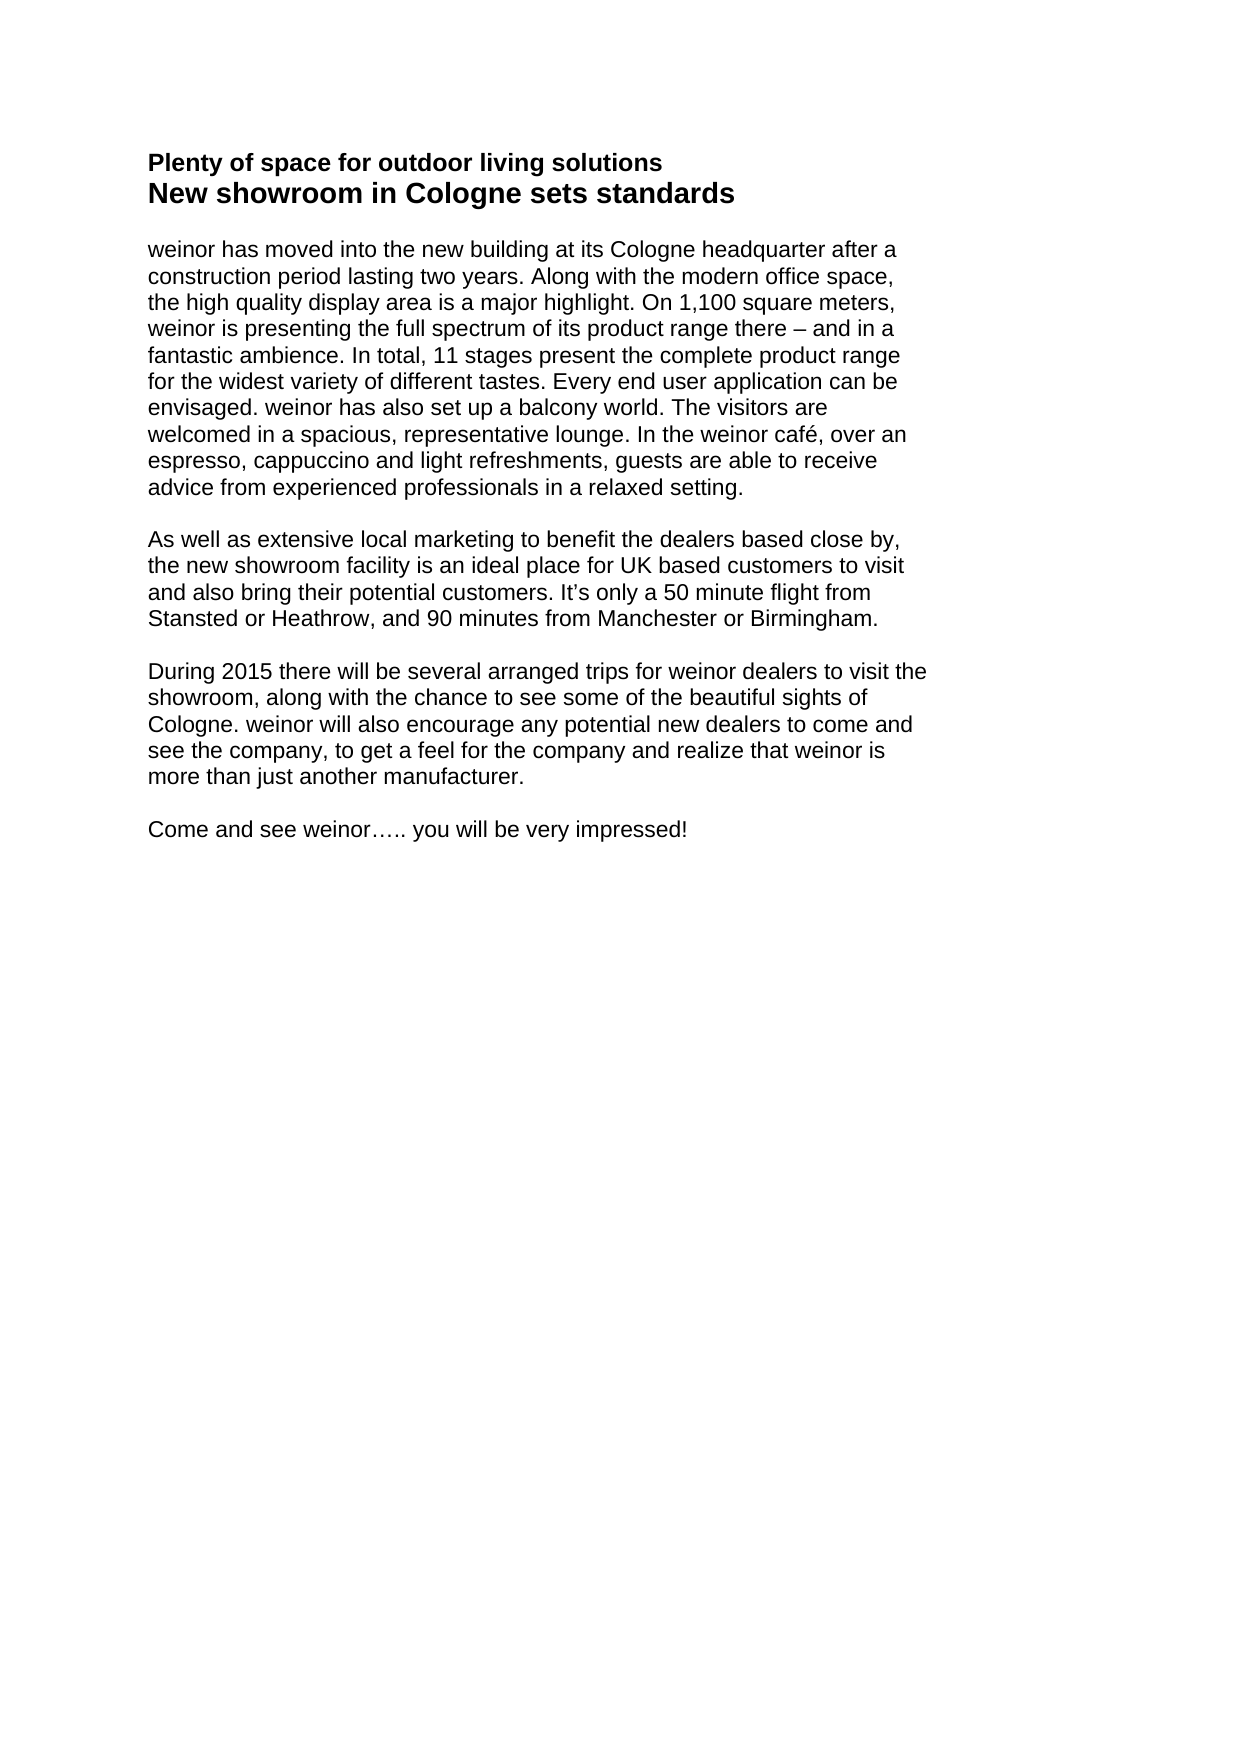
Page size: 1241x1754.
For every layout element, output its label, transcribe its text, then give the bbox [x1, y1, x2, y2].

text During 2015 there will be several arranged trips for weinor dealers to visit the showroom, along with the chance to see some of the beautiful sights of Cologne. weinor will also encourage any potential new dealers to come and see the company, to get a feel for the company and realize that weinor is more than just another manufacturer. [148, 658, 930, 790]
text As well as extensive local marketing to benefit the dealers based close by, the new showroom facility is an ideal place for UK based customers to visit and also bring their potential customers. It’s only a 50 minute flight from Stansted or Heathrow, and 90 minutes from Manchester or Birmingham. [148, 526, 930, 632]
text Come and see weinor….. you will be very impressed! [148, 816, 930, 842]
text New showroom in Cologne sets standards [148, 176, 930, 210]
text Plenty of space for outdoor living solutions [148, 148, 930, 176]
text weinor has moved into the new building at its Cologne headquarter after a construction period lasting two years. Along with the modern office space, the high quality display area is a major highlight. On 1,100 square meters, weinor is presenting the full spectrum of its product range there – and in a fantastic ambience. In total, 11 stages present the complete product range for the widest variety of different tastes. Every end user application can be envisaged. weinor has also set up a balcony world. The visitors are welcomed in a spacious, representative lounge. In the weinor café, over an espresso, cappuccino and light refreshments, guests are able to receive advice from experienced professionals in a relaxed setting. [148, 236, 930, 500]
